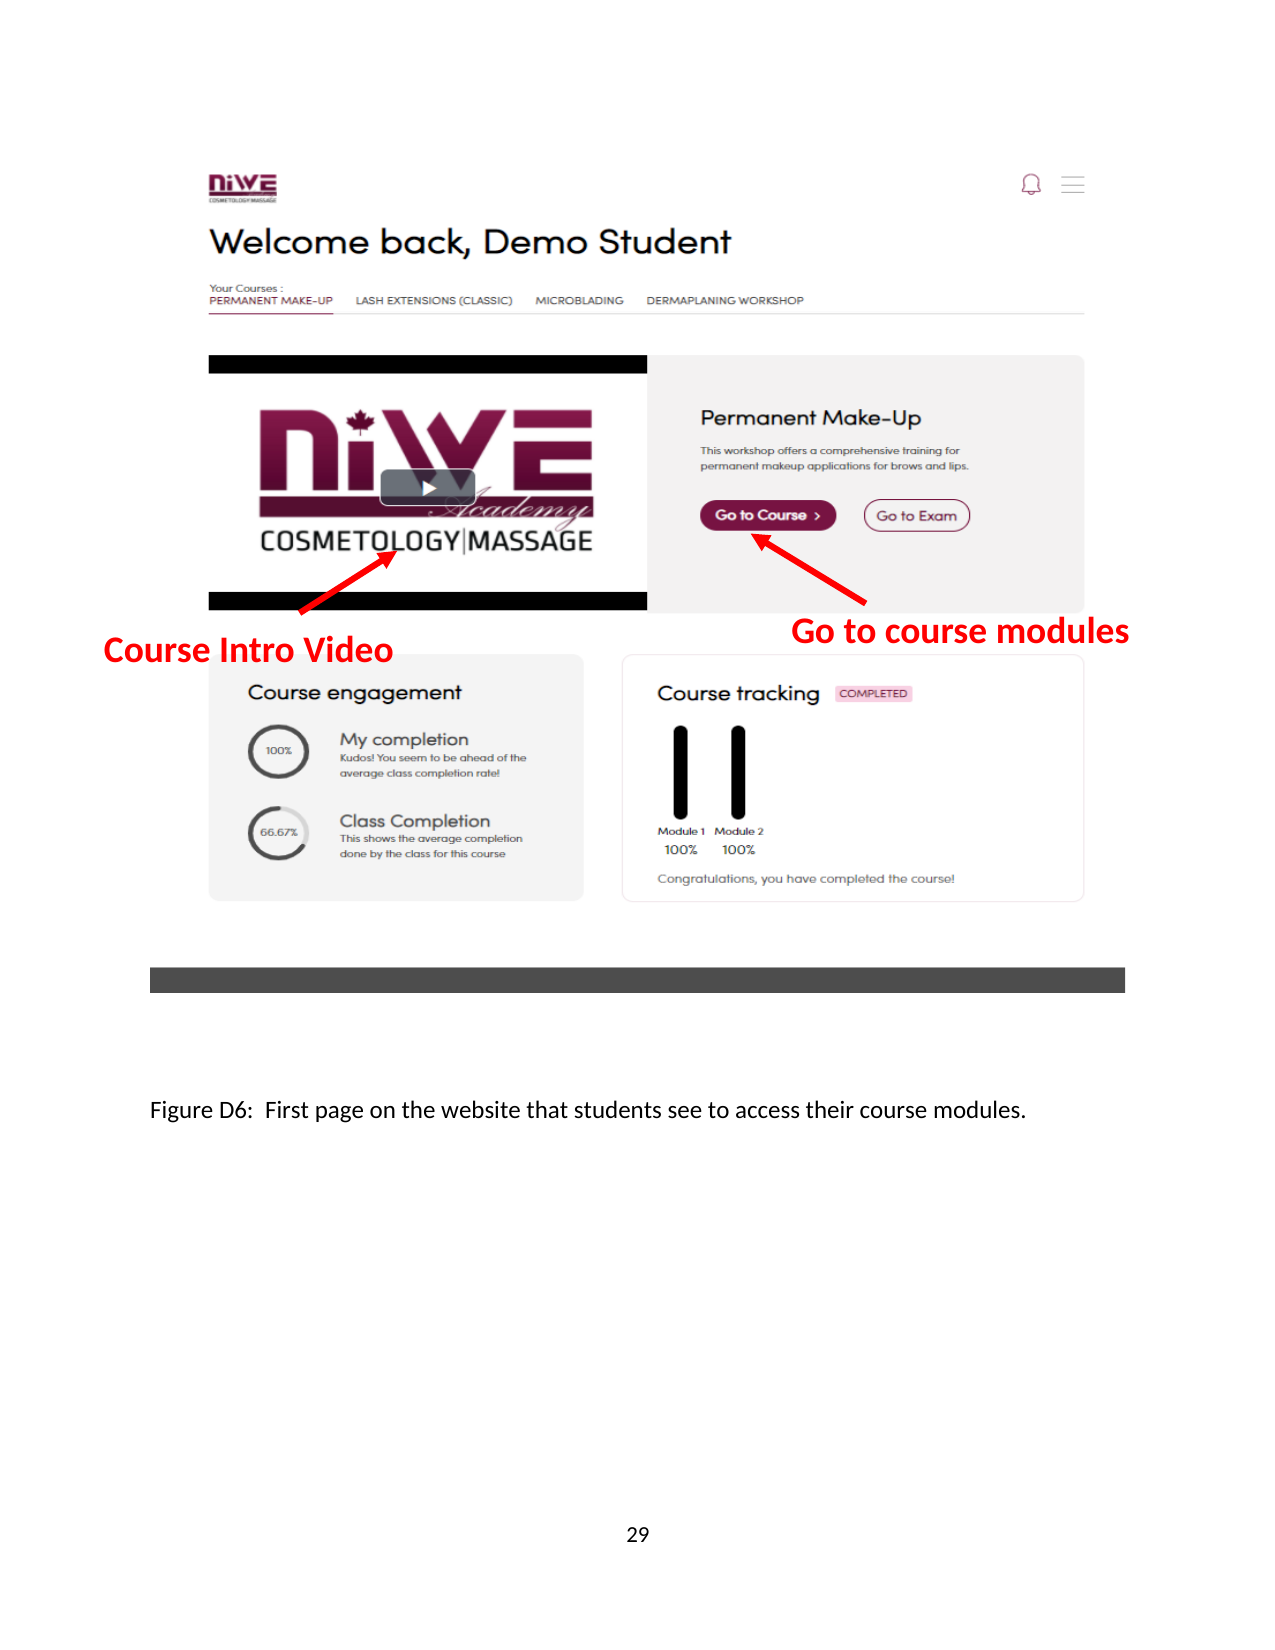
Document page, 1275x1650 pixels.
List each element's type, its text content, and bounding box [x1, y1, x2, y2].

text Figure D6: First page on the website that students see to access their course modules. [150, 1094, 1125, 1124]
picture [150, 150, 1125, 993]
